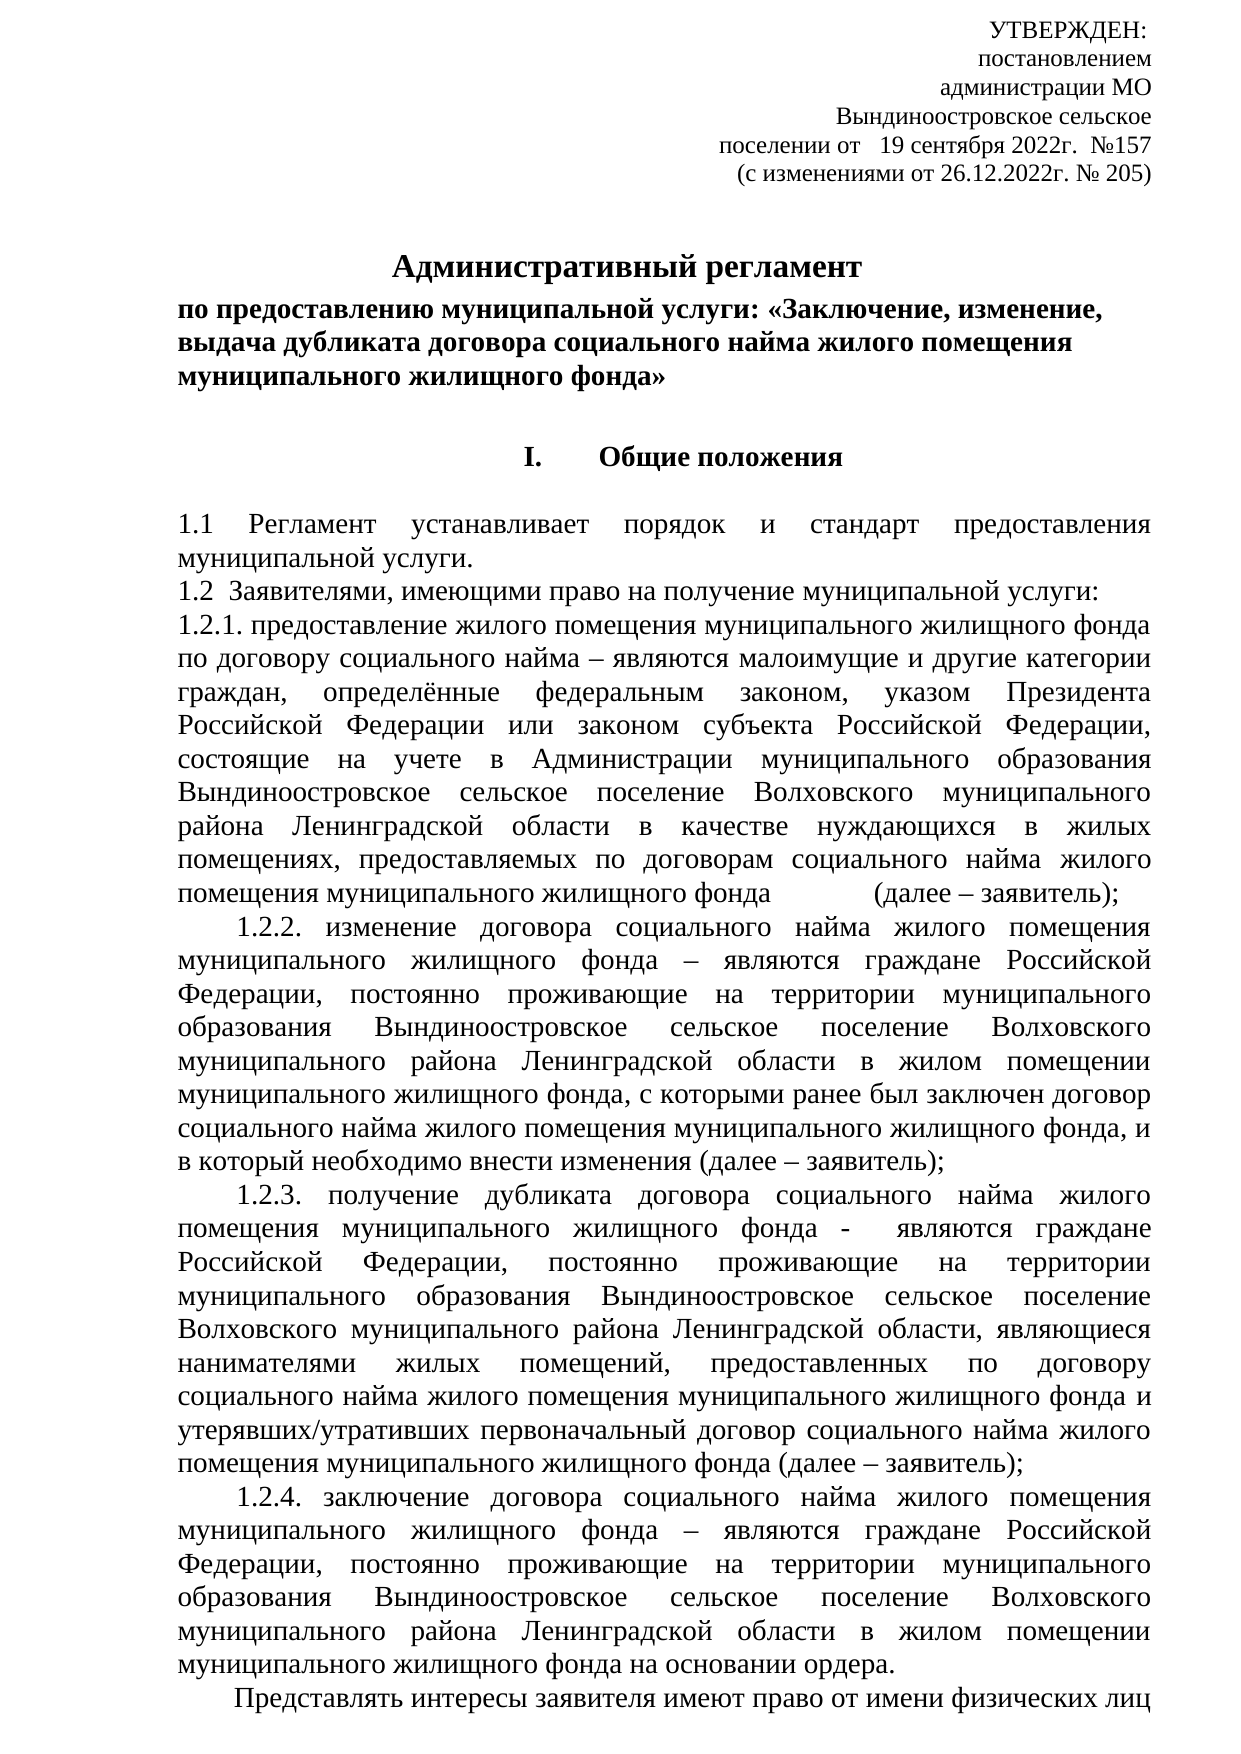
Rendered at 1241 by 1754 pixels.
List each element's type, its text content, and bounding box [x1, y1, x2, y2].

text Вындиноостровское сельское поселении от 19 сентября 2022г. №157 [177, 101, 1152, 158]
text по предоставлению муниципальной услуги: «Заключение, изменение, выдача дубликата договора социального найма жилого помещения муниципального жилищного фонда» [177, 291, 1152, 391]
text 1.2.4. заключение договора социального найма жилого помещения муниципального жилищного фонда – являются граждане Российской Федерации, постоянно проживающие на территории муниципального образования Вындиноостровское сельское поселение Волховского муниципального района Ленинградской области в жилом помещении муниципального жилищного фонда на основании ордера. [177, 1479, 1152, 1680]
text постановлением [177, 43, 1152, 72]
list Общие положения [215, 439, 1152, 473]
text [177, 1680, 1152, 1714]
text 1.2.3. получение дубликата договора социального найма жилого помещения муниципального жилищного фонда - являются граждане Российской Федерации, постоянно проживающие на территории муниципального образования Вындиноостровское сельское поселение Волховского муниципального района Ленинградской области, являющиеся нанимателями жилых помещений, предоставленных по договору социального найма жилого помещения муниципального жилищного фонда и утерявших/утративших первоначальный договор социального найма жилого помещения муниципального жилищного фонда (далее – заявитель); [177, 1177, 1152, 1479]
text 1.2.2. изменение договора социального найма жилого помещения муниципального жилищного фонда – являются граждане Российской Федерации, постоянно проживающие на территории муниципального образования Вындиноостровское сельское поселение Волховского муниципального района Ленинградской области в жилом помещении муниципального жилищного фонда, с которыми ранее был заключен договор социального найма жилого помещения муниципального жилищного фонда, и в который необходимо внести изменения (далее – заявитель); [177, 909, 1152, 1177]
text 1.1 Регламент устанавливает порядок и стандарт предоставления муниципальной услуги. [177, 506, 1152, 573]
text 1.2 Заявителями, имеющими право на получение муниципальной услуги: [177, 573, 1152, 607]
text администрации МО [177, 72, 1152, 101]
text (с изменениями от 26.12.2022г. № 205) [177, 158, 1152, 187]
text 1.2.1. предоставление жилого помещения муниципального жилищного фонда по договору социального найма – являются малоимущие и другие категории граждан, определённые федеральным законом, указом Президента Российской Федерации или законом субъекта Российской Федерации, состоящие на учете в Администрации муниципального образования Вындиноостровское сельское поселение Волховского муниципального района Ленинградской области в качестве нуждающихся в жилых помещениях, предоставляемых по договорам социального найма жилого помещения муниципального жилищного фонда (далее – заявитель); [177, 607, 1152, 909]
text Административный регламент [102, 247, 1152, 285]
text УТВЕРЖДЕН: [915, 15, 1152, 43]
